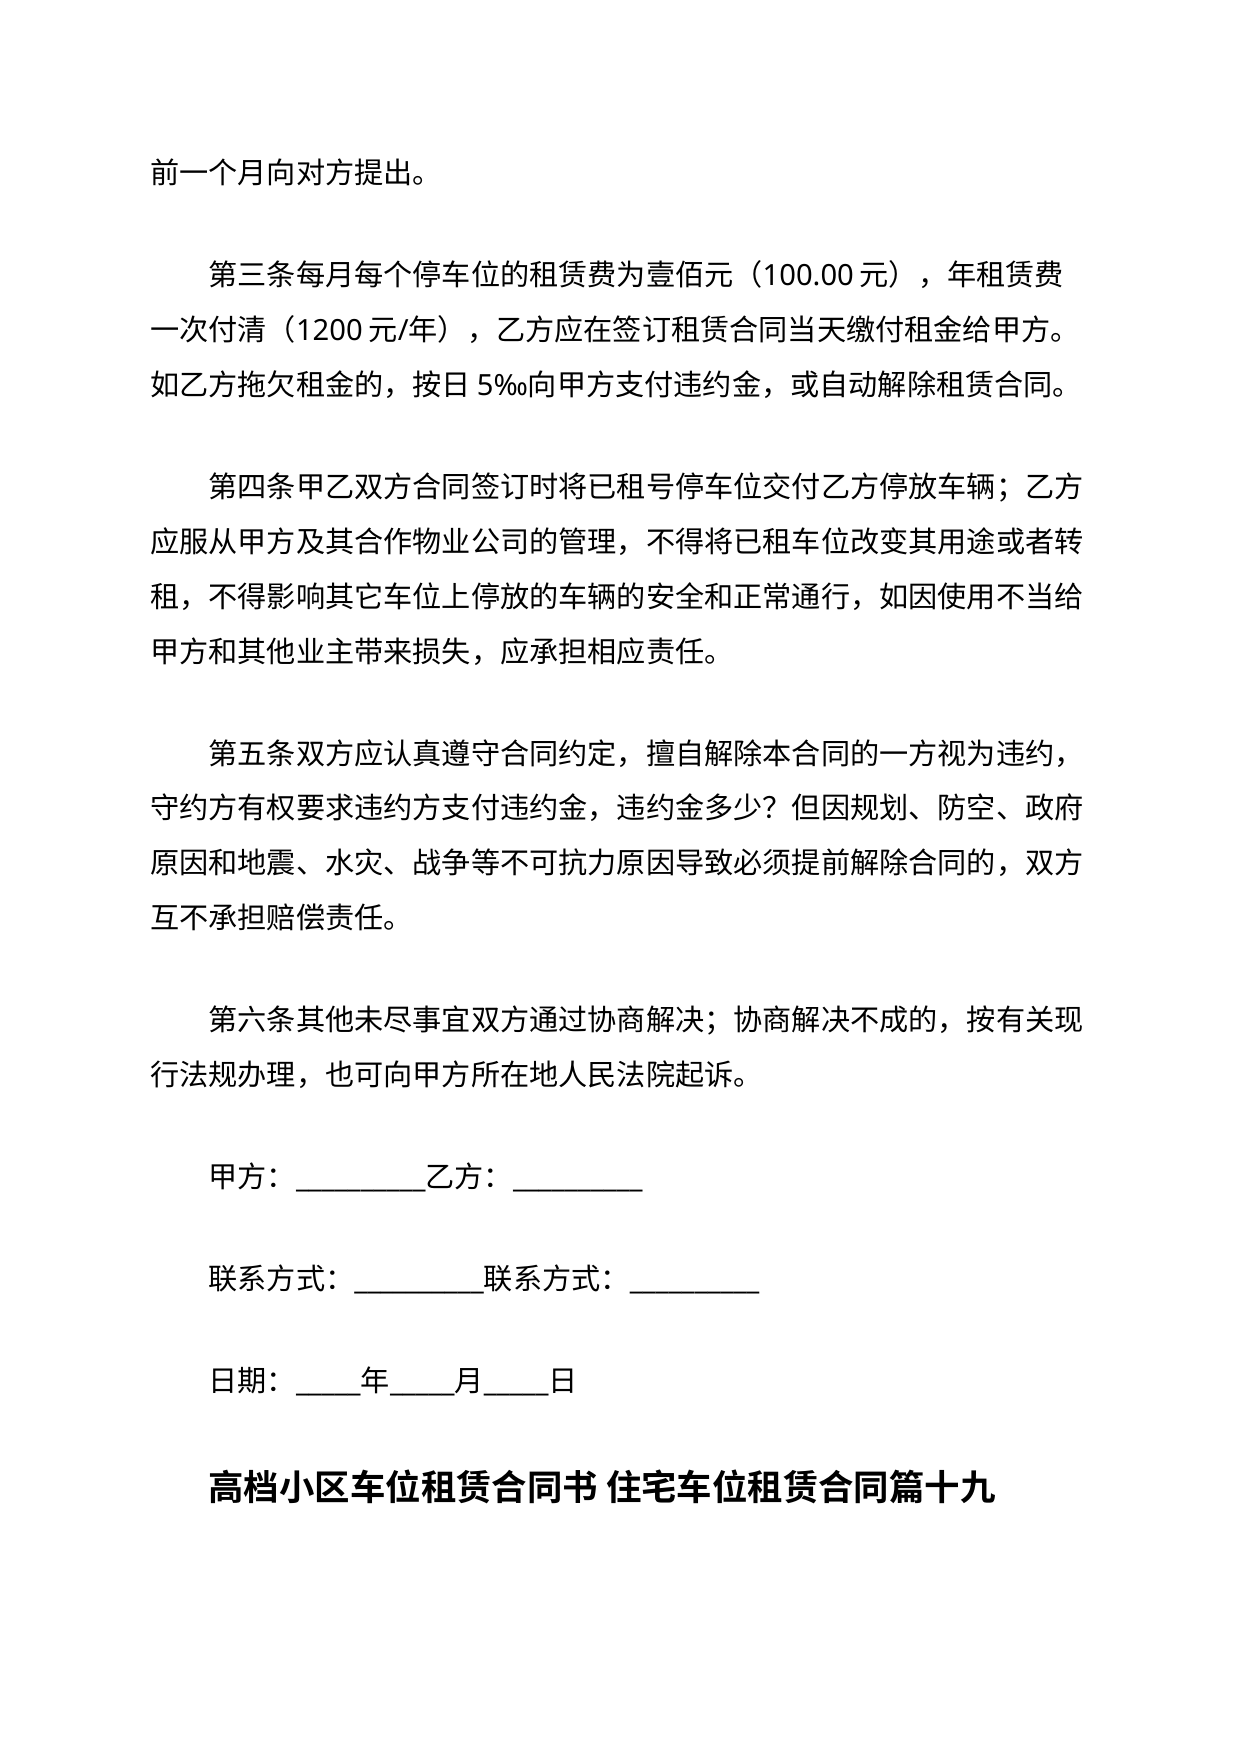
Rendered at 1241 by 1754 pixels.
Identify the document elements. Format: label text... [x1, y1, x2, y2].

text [150, 150, 1090, 192]
text 第三条每月每个停车位的租赁费为壹佰元（100.00元），年租赁费一次付清（1200元/年），乙方应在签订租赁合同当天缴付租金给甲方。如乙方拖欠租金的，按日5‰向甲方支付违约金，或自动解除租赁合同。 [150, 252, 1090, 404]
text 联系方式：__________联系方式：__________ [150, 1255, 1090, 1298]
text 日期：_____年_____月_____日 [150, 1357, 1090, 1400]
text 第四条甲乙双方合同签订时将已租号停车位交付乙方停放车辆；乙方应服从甲方及其合作物业公司的管理，不得将已租车位改变其用途或者转租，不得影响其它车位上停放的车辆的安全和正常通行，如因使用不当给甲方和其他业主带来损失，应承担相应责任。 [150, 464, 1090, 671]
text 高档小区车位租赁合同书 住宅车位租赁合同篇十九 [150, 1459, 1090, 1511]
text 甲方：__________乙方：__________ [150, 1153, 1090, 1196]
text 第五条双方应认真遵守合同约定，擅自解除本合同的一方视为违约，守约方有权要求违约方支付违约金，违约金多少？但因规划、防空、政府原因和地震、水灾、战争等不可抗力原因导致必须提前解除合同的，双方互不承担赔偿责任。 [150, 730, 1090, 937]
text 第六条其他未尽事宜双方通过协商解决；协商解决不成的，按有关现行法规办理，也可向甲方所在地人民法院起诉。 [150, 997, 1090, 1094]
